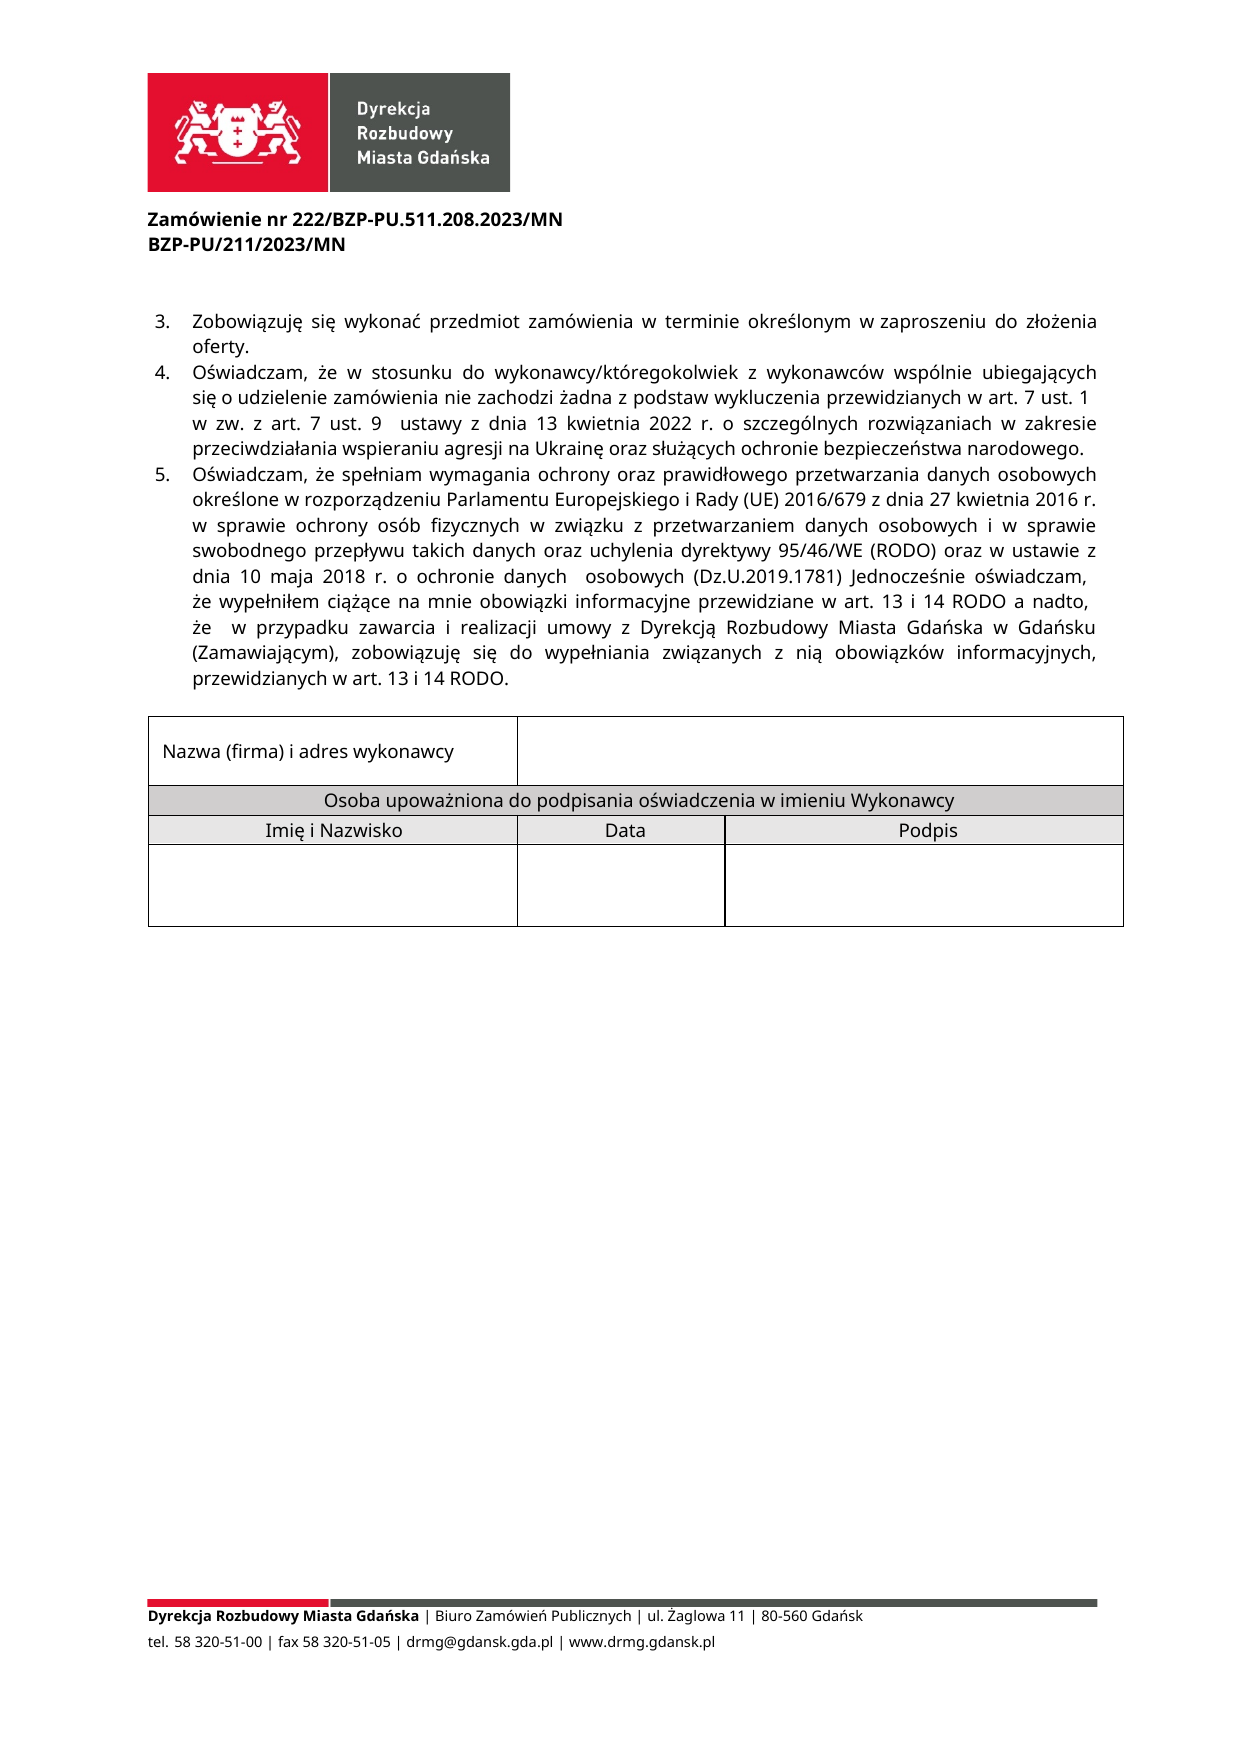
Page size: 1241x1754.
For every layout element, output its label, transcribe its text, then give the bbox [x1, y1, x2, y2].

list Oświadczam, że spełniam wymagania ochrony oraz prawidłowego przetwarzania danych osobowych określone w rozporządzeniu Parlamentu Europejskiego i Rady (UE) 2016/679 z dnia 27 kwietnia 2016 r. w sprawie ochrony osób fizycznych w związku z przetwarzaniem danych osobowych i w sprawie swobodnego przepływu takich danych oraz uchylenia dyrektywy 95/46/WE (RODO) oraz w ustawie z dnia 10 maja 2018 r. o ochronie danych osobowych (Dz.U.2019.1781) Jednocześnie oświadczam, że wypełniłem ciążące na mnie obowiązki informacyjne przewidziane w art. 13 i 14 RODO a nadto, że w przypadku zawarcia i realizacji umowy z Dyrekcją Rozbudowy Miasta Gdańska w Gdańsku (Zamawiającym), zobowiązuję się do wypełniania związanych z nią obowiązków informacyjnych, przewidzianych w art. 13 i 14 RODO. [154, 461, 1097, 691]
list Zobowiązuję się wykonać przedmiot zamówienia w terminie określonym w zaproszeniu do złożenia oferty. [154, 308, 1097, 359]
table_cell Osoba upoważniona do podpisania oświadczenia w imieniu Wykonawcy [149, 786, 1123, 815]
table_cell Podpis [726, 816, 1123, 843]
table_cell Imię i Nazwisko [149, 816, 517, 843]
list Oświadczam, że w stosunku do wykonawcy/któregokolwiek z wykonawców wspólnie ubiegających się o udzielenie zamówienia nie zachodzi żadna z podstaw wykluczenia przewidzianych w art. 7 ust. 1 w zw. z art. 7 ust. 9 ustawy z dnia 13 kwietnia 2022 r. o szczególnych rozwiązaniach w zakresie przeciwdziałania wspieraniu agresji na Ukrainę oraz służących ochronie bezpieczeństwa narodowego. [154, 359, 1097, 461]
table_header [518, 717, 1123, 784]
table_header Nazwa (firma) i adres wykonawcy [149, 717, 517, 784]
picture [147, 73, 511, 192]
table_cell [149, 845, 517, 926]
table_cell Data [518, 816, 724, 843]
table_cell [518, 845, 724, 926]
table_cell [726, 845, 1123, 926]
picture [147, 1599, 1098, 1607]
